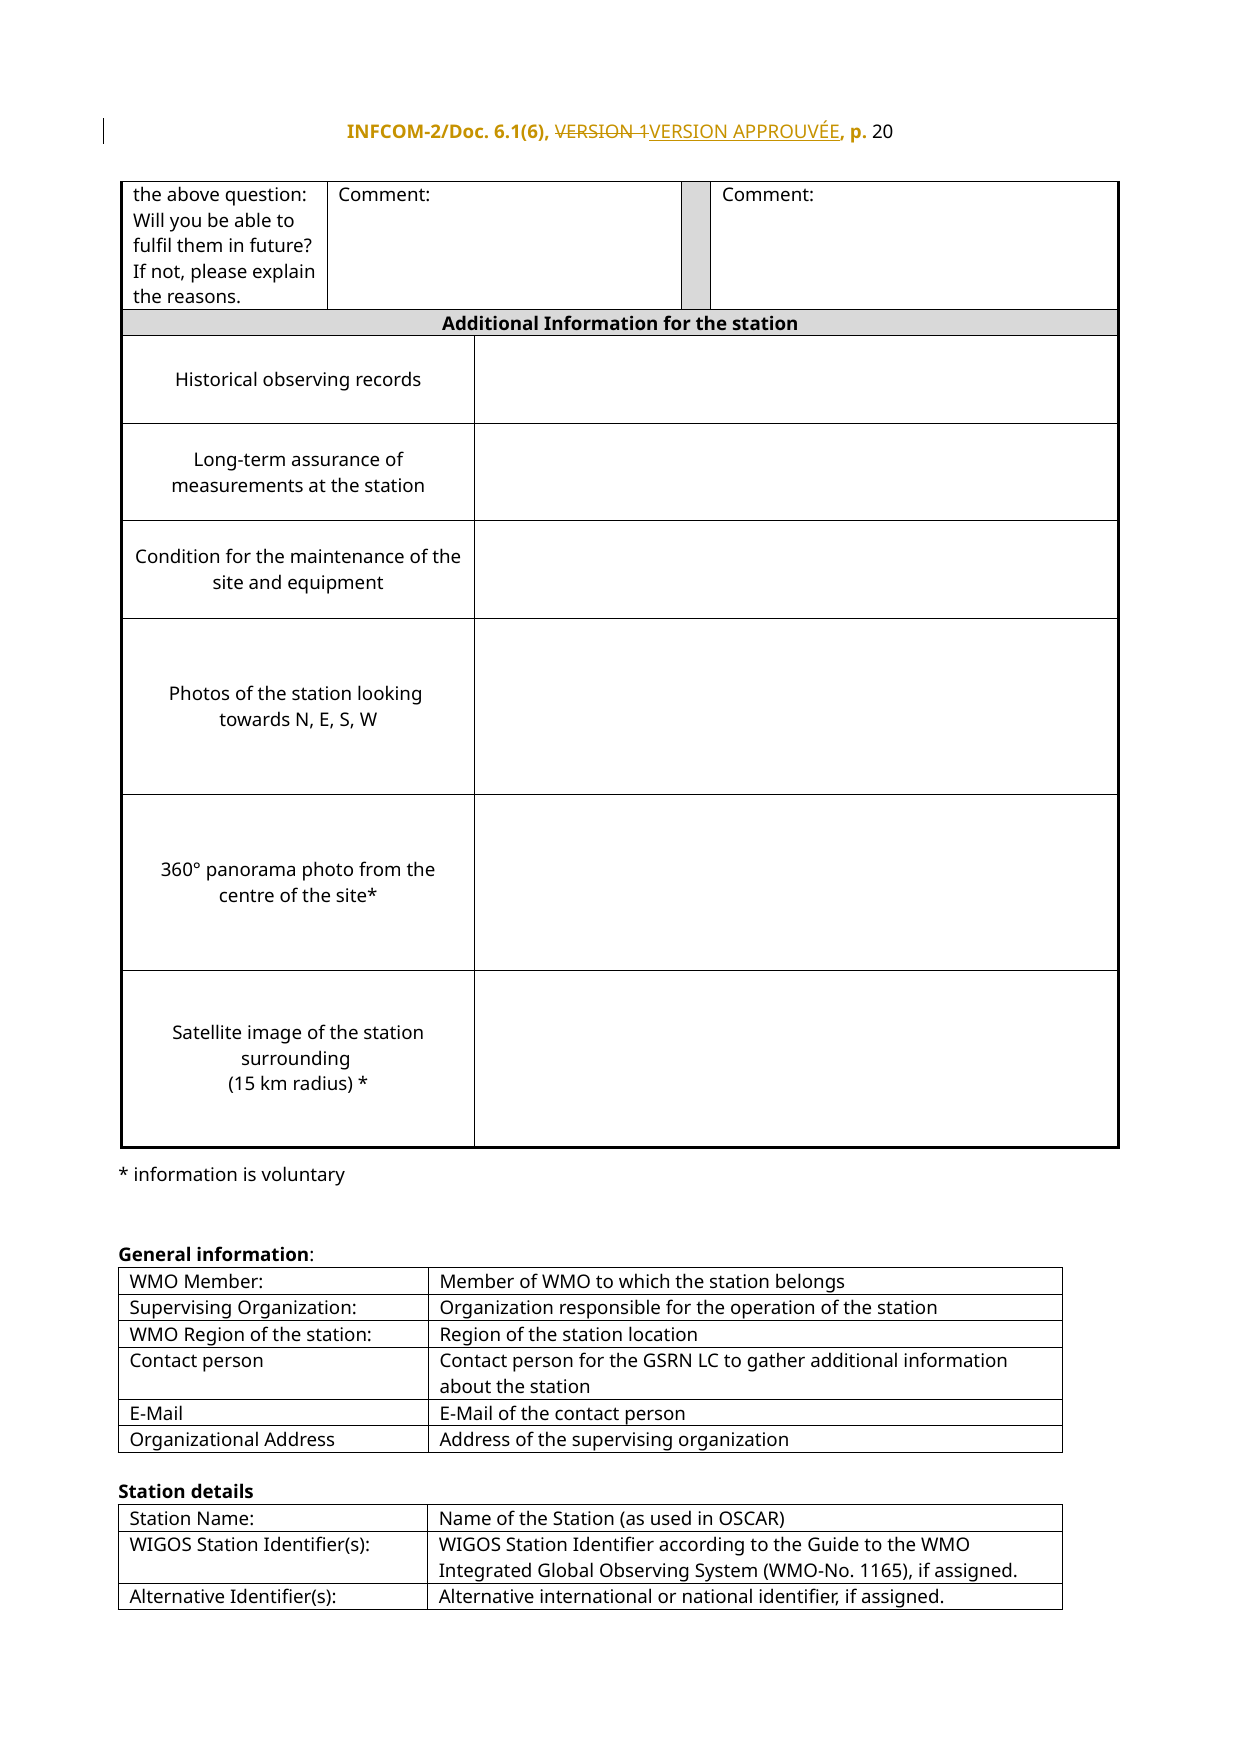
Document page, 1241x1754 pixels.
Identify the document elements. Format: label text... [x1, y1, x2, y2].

table_cell WIGOS Station Identifier(s): [119, 1532, 427, 1583]
table_cell [475, 971, 1117, 1146]
table_header Member of WMO to which the station belongs [429, 1268, 1062, 1294]
table_cell Alternative international or national identifier, if assigned. [428, 1584, 1062, 1609]
table_cell E-Mail of the contact person [429, 1400, 1062, 1425]
table_cell Region of the station location [429, 1321, 1062, 1347]
table_cell WMO Region of the station: [119, 1321, 428, 1347]
table_cell Contact person [119, 1348, 428, 1399]
table_cell [475, 336, 1117, 423]
table_cell [475, 424, 1117, 520]
table_cell Photos of the station looking towards N, E, S, W [123, 619, 474, 794]
table_cell Organizational Address [119, 1426, 428, 1452]
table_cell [123, 182, 327, 309]
table_cell Long-term assurance of measurements at the station [123, 424, 474, 520]
text Station details [118, 1478, 1122, 1504]
table_cell WIGOS Station Identifier according to the Guide to the WMO Integrated Global Observing System (WMO-No. 1165), if assigned. [428, 1532, 1062, 1583]
table_cell Organization responsible for the operation of the station [429, 1295, 1062, 1320]
table_cell Contact person for the GSRN LC to gather additional information about the station [429, 1348, 1062, 1399]
table_cell Satellite image of the station surrounding (15 km radius) * [123, 971, 474, 1146]
table_cell [682, 182, 710, 309]
table_header WMO Member: [119, 1268, 428, 1294]
table_cell [475, 795, 1117, 970]
table_cell Supervising Organization: [119, 1295, 428, 1320]
table_cell Address of the supervising organization [429, 1426, 1062, 1452]
text General information: [118, 1242, 1122, 1267]
table_header Name of the Station (as used in OSCAR) [428, 1505, 1062, 1531]
table_cell [475, 521, 1117, 618]
table_header Station Name: [119, 1505, 427, 1531]
text * information is voluntary [118, 1161, 1122, 1187]
table_cell Alternative Identifier(s): [119, 1584, 427, 1609]
table_cell Comment: [711, 182, 1117, 309]
table_cell Additional Information for the station [123, 310, 1117, 335]
table_cell [475, 619, 1117, 794]
table_cell Condition for the maintenance of the site and equipment [123, 521, 474, 618]
table_cell Historical observing records [123, 336, 474, 423]
table_cell 360° panorama photo from the centre of the site* [123, 795, 474, 970]
table_cell Comment: [328, 182, 681, 309]
table_cell E-Mail [119, 1400, 428, 1425]
